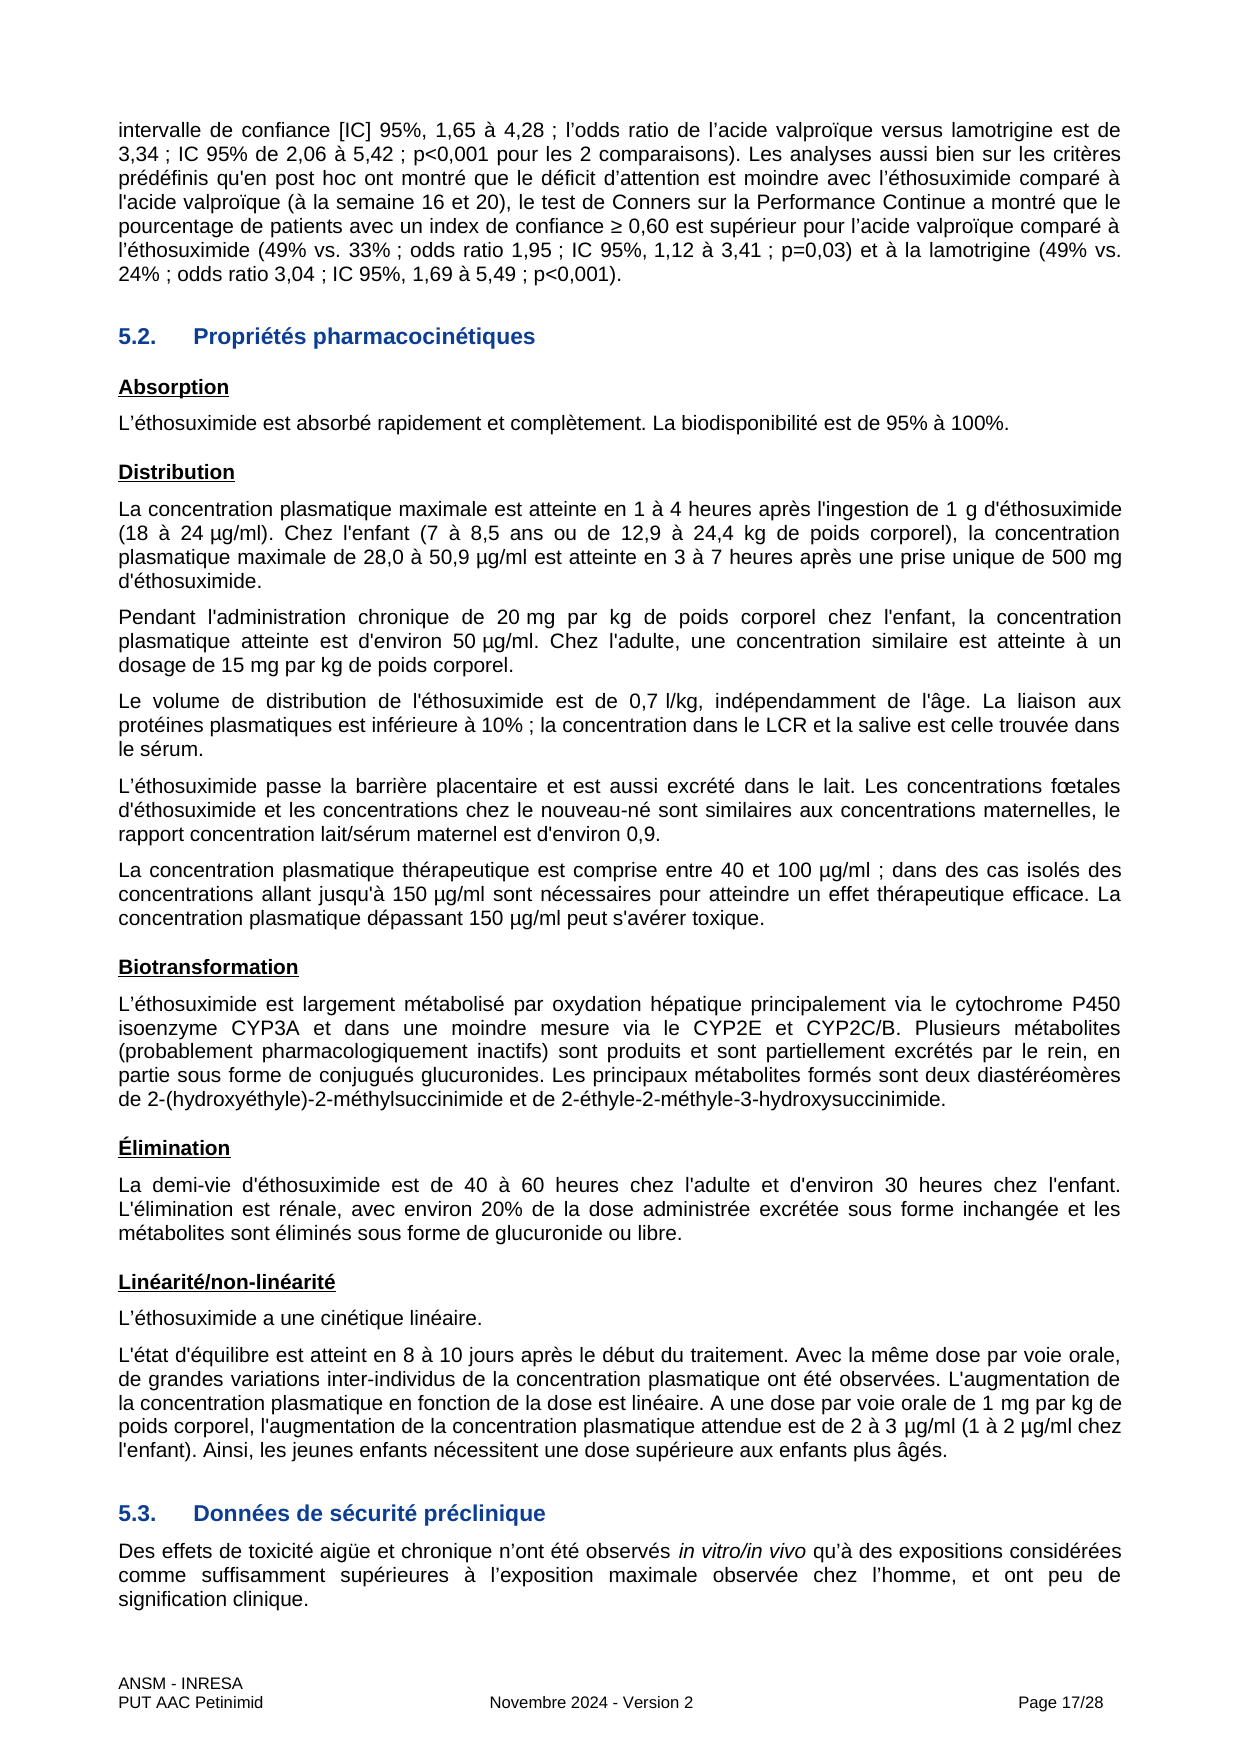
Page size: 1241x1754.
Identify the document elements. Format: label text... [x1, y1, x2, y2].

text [118, 118, 1122, 286]
text Linéarité/non-linéarité [118, 1269, 1122, 1293]
text 5.2. Propriétés pharmacocinétiques [118, 323, 1122, 350]
text 5.3. Données de sécurité préclinique [118, 1500, 1122, 1526]
text Des effets de toxicité aigüe et chronique n’ont été observés in vitro/in vivo qu’à des expositions considérées comme suffisamment supérieures à l’exposition maximale observée chez l’homme, et ont peu de signification clinique. [118, 1538, 1122, 1610]
text L’éthosuximide est largement métabolisé par oxydation hépatique principalement via le cytochrome P450 isoenzyme CYP3A et dans une moindre mesure via le CYP2E et CYP2C/B. Plusieurs métabolites (probablement pharmacologiquement inactifs) sont produits et sont partiellement excrétés par le rein, en partie sous forme de conjugués glucuronides. Les principaux métabolites formés sont deux diastéréomères de 2-(hydroxyéthyle)-2-méthylsuccinimide et de 2-éthyle-2-méthyle-3-hydroxysuccinimide. [118, 991, 1122, 1111]
text L’éthosuximide est absorbé rapidement et complètement. La biodisponibilité est de 95% à 100%. [118, 411, 1122, 435]
text Le volume de distribution de l'éthosuximide est de 0,7 l/kg, indépendamment de l'âge. La liaison aux protéines plasmatiques est inférieure à 10% ; la concentration dans le LCR et la salive est celle trouvée dans le sérum. [118, 689, 1122, 761]
text La concentration plasmatique thérapeutique est comprise entre 40 et 100 µg/ml ; dans des cas isolés des concentrations allant jusqu'à 150 µg/ml sont nécessaires pour atteindre un effet thérapeutique efficace. La concentration plasmatique dépassant 150 µg/ml peut s'avérer toxique. [118, 858, 1122, 930]
text Élimination [118, 1136, 1122, 1160]
text Biotransformation [118, 955, 1122, 979]
text Absorption [118, 375, 1122, 399]
text L'état d'équilibre est atteint en 8 à 10 jours après le début du traitement. Avec la même dose par voie orale, de grandes variations inter-individus de la concentration plasmatique ont été observées. L'augmentation de la concentration plasmatique en fonction de la dose est linéaire. A une dose par voie orale de 1 mg par kg de poids corporel, l'augmentation de la concentration plasmatique attendue est de 2 à 3 µg/ml (1 à 2 µg/ml chez l'enfant). Ainsi, les jeunes enfants nécessitent une dose supérieure aux enfants plus âgés. [118, 1342, 1122, 1462]
text Pendant l'administration chronique de 20 mg par kg de poids corporel chez l'enfant, la concentration plasmatique atteinte est d'environ 50 µg/ml. Chez l'adulte, une concentration similaire est atteinte à un dosage de 15 mg par kg de poids corporel. [118, 605, 1122, 677]
text La concentration plasmatique maximale est atteinte en 1 à 4 heures après l'ingestion de 1 g d'éthosuximide (18 à 24 µg/ml). Chez l'enfant (7 à 8,5 ans ou de 12,9 à 24,4 kg de poids corporel), la concentration plasmatique maximale de 28,0 à 50,9 µg/ml est atteinte en 3 à 7 heures après une prise unique de 500 mg d'éthosuximide. [118, 497, 1122, 592]
text Distribution [118, 460, 1122, 484]
text L’éthosuximide passe la barrière placentaire et est aussi excrété dans le lait. Les concentrations fœtales d'éthosuximide et les concentrations chez le nouveau-né sont similaires aux concentrations maternelles, le rapport concentration lait/sérum maternel est d'environ 0,9. [118, 774, 1122, 846]
text La demi-vie d'éthosuximide est de 40 à 60 heures chez l'adulte et d'environ 30 heures chez l'enfant. L'élimination est rénale, avec environ 20% de la dose administrée excrétée sous forme inchangée et les métabolites sont éliminés sous forme de glucuronide ou libre. [118, 1173, 1122, 1244]
text L’éthosuximide a une cinétique linéaire. [118, 1306, 1122, 1330]
